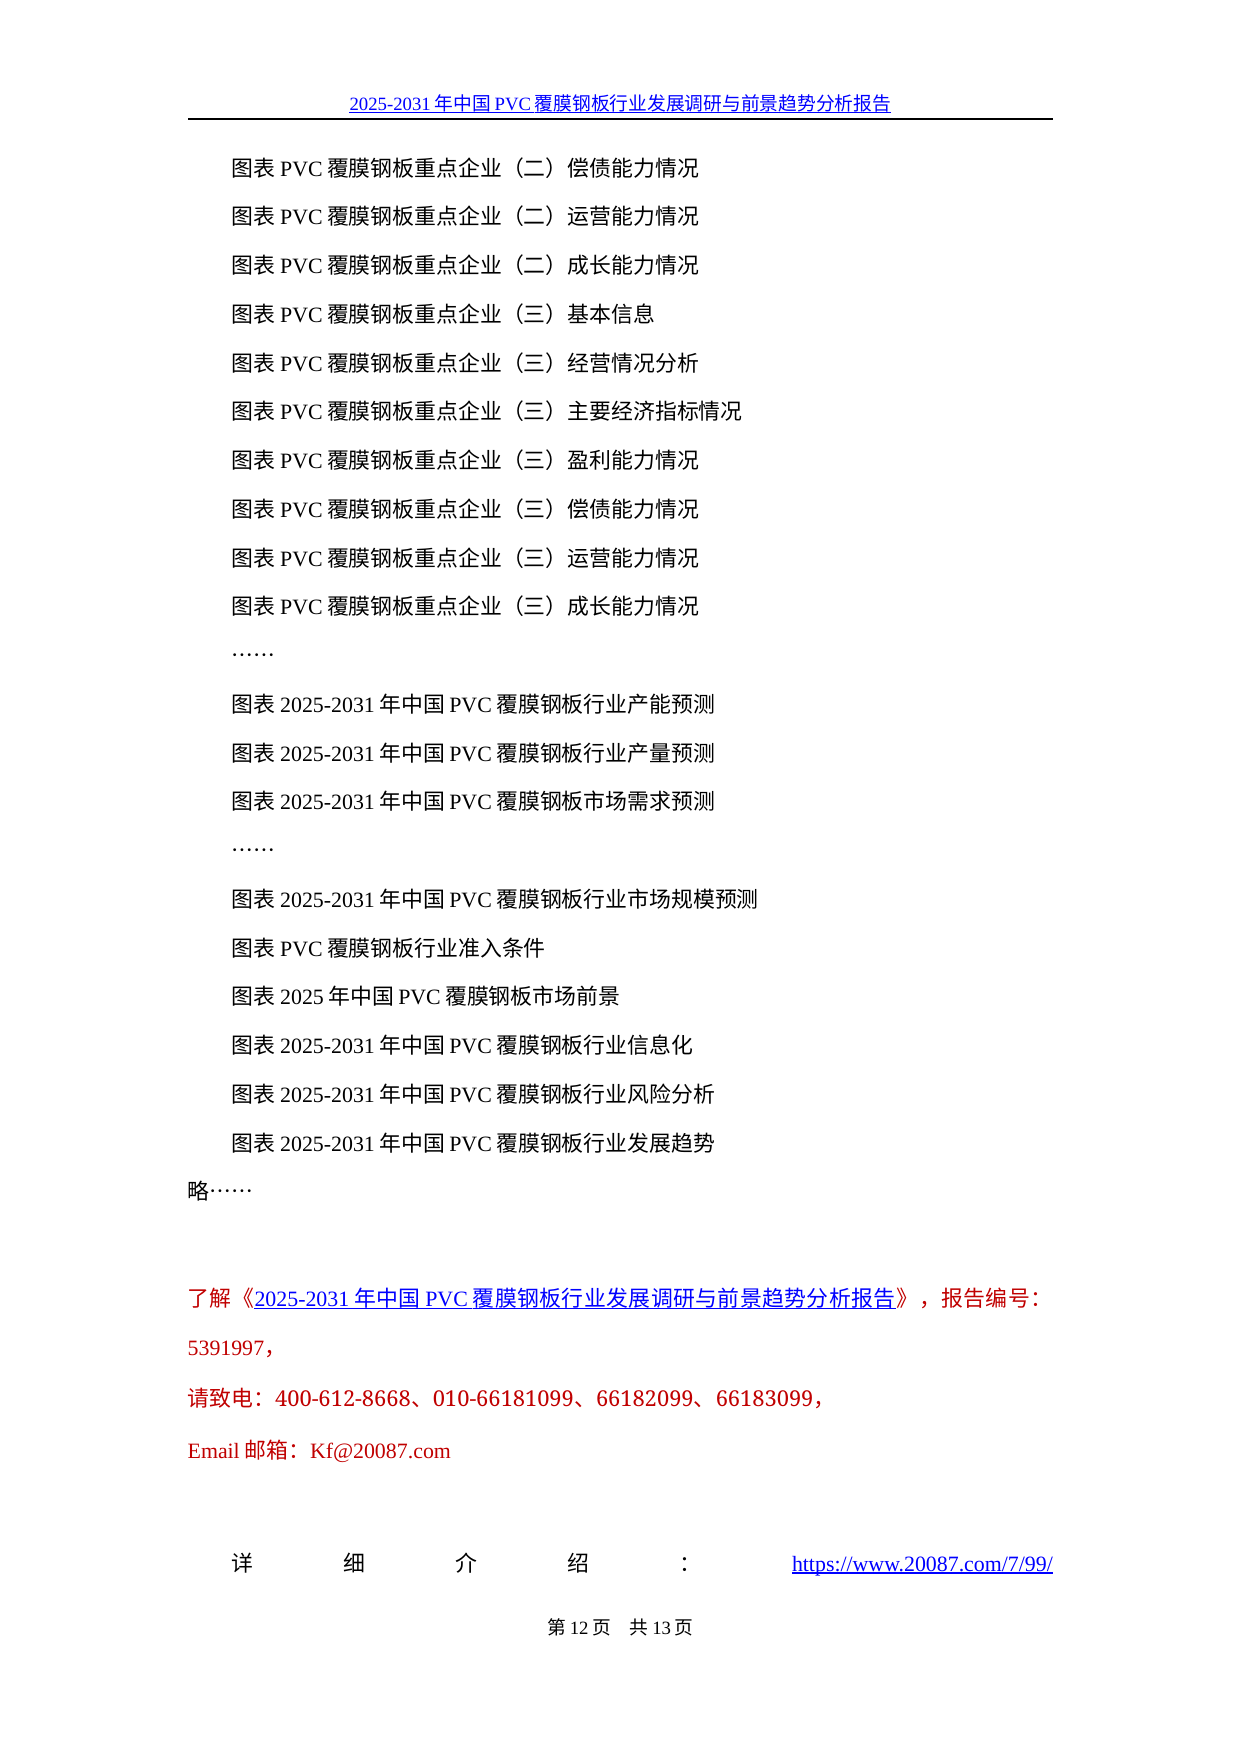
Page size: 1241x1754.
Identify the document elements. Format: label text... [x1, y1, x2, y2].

text 了解《2025-2031年中国PVC覆膜钢板行业发展调研与前景趋势分析报告》，报告编号：5391997， [187, 1280, 1053, 1362]
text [187, 150, 1053, 1206]
text Email邮箱：Kf@20087.com [187, 1432, 1053, 1465]
text 请致电：400-612-8668、010-66181099、66182099、66183099， [187, 1381, 1053, 1413]
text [187, 1545, 1053, 1578]
